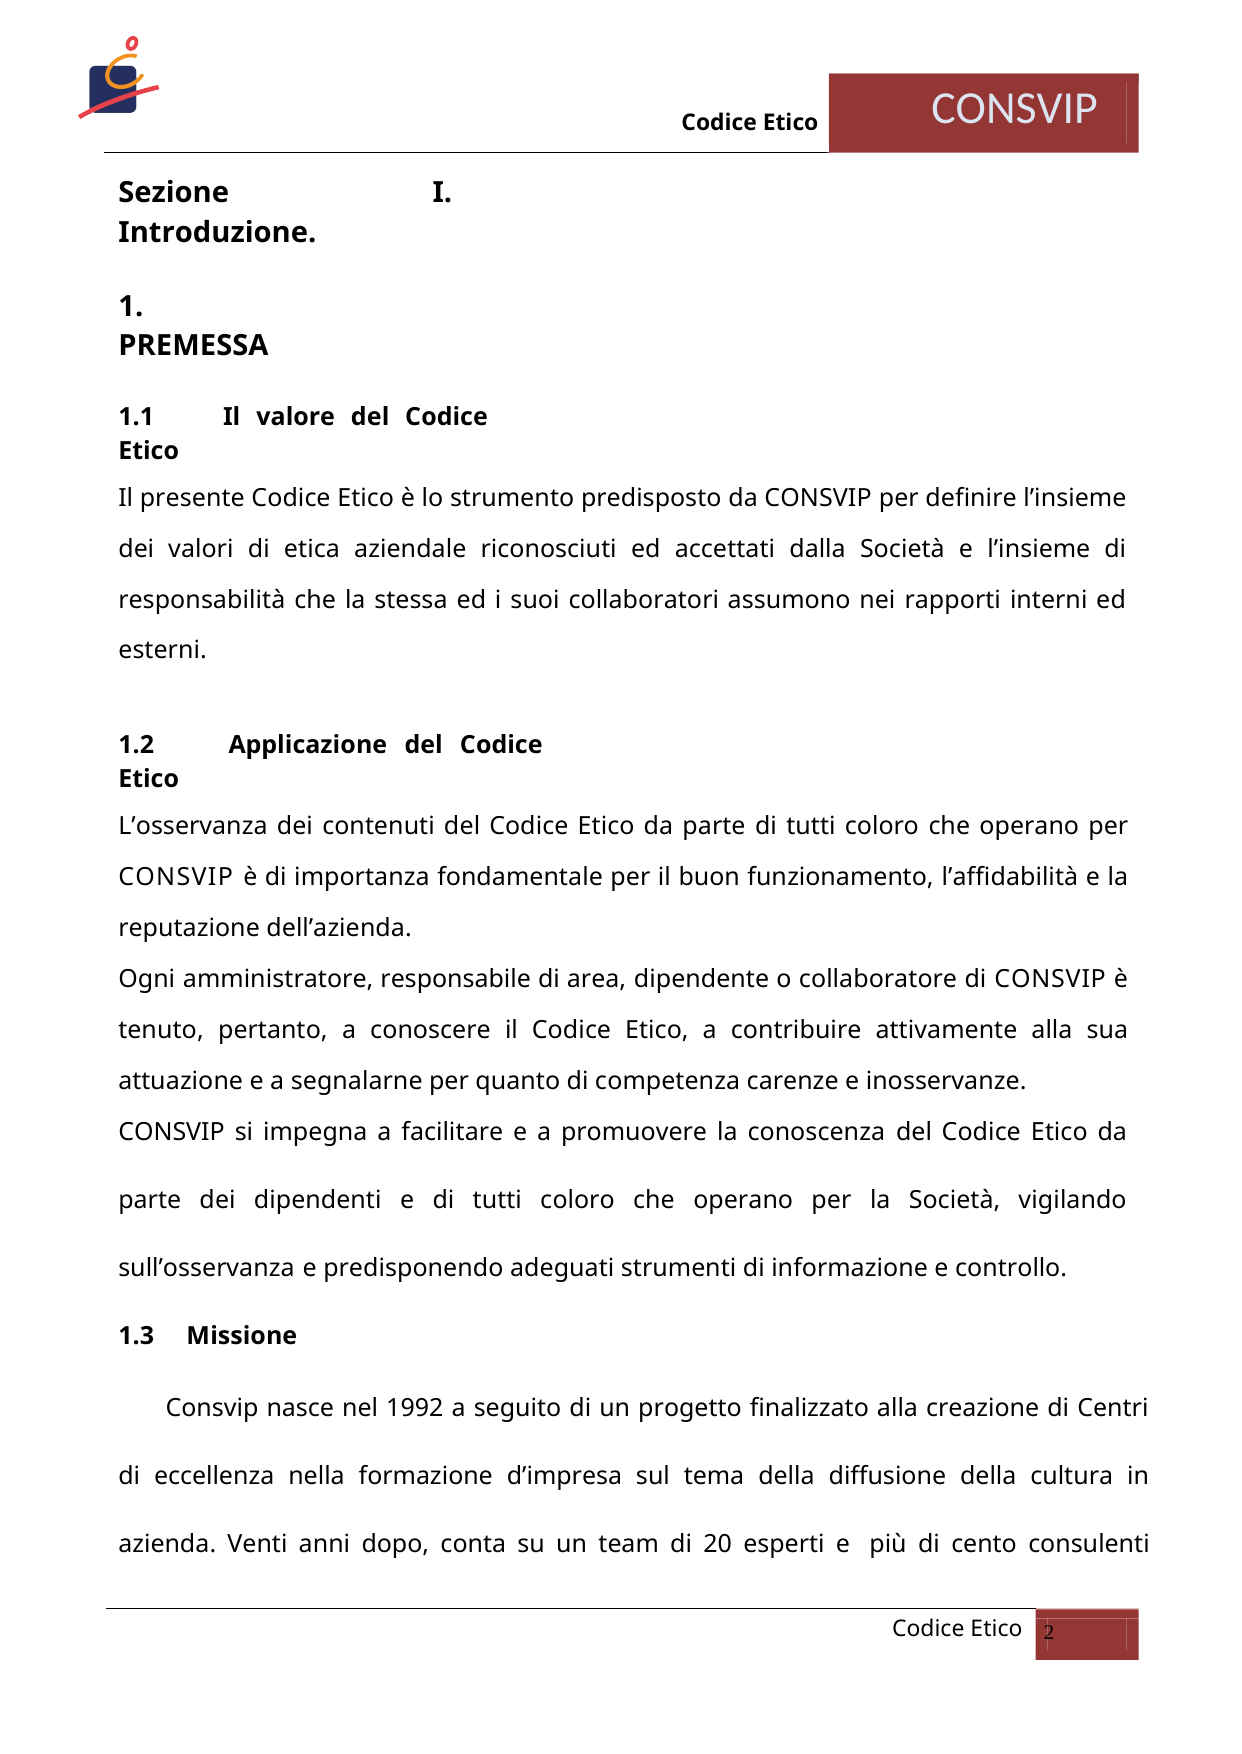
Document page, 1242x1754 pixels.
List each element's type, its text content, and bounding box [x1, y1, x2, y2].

text Ogni amministratore, responsabile di area, dipendente o collaboratore di CONSVIP è tenuto, pertanto, a conoscere il Codice Etico, a contribuire attivamente alla sua attuazione e a segnalarne per quanto di competenza carenze e inosservanze. [118, 960, 1128, 1096]
text L’osservanza dei contenuti del Codice Etico da parte di tutti coloro che operano per CONSVIP è di importanza fondamentale per il buon funzionamento, l’affidabilità e la reputazione dell’azienda. [118, 808, 1128, 943]
text Il presente Codice Etico è lo strumento predisposto da CONSVIP per definire l’insieme dei valori di etica aziendale riconosciuti ed accettati dalla Società e l’insieme di responsabilità che la stessa ed i suoi collaboratori assumono nei rapporti interni ed esterni. [118, 480, 1127, 666]
text 1.1 Il valore del Codice Etico [118, 398, 488, 466]
text 1.3 Missione [118, 1318, 298, 1352]
text Sezione I. Introduzione. [118, 172, 452, 251]
text CONSVIP si impegna a facilitare e a promuovere la conoscenza del Codice Etico da parte dei dipendenti e di tutti coloro che operano per la Società, vigilando sull’osservanza e predisponendo adeguati strumenti di informazione e controllo. [118, 1113, 1127, 1284]
picture [25, 7, 212, 148]
text 1. PREMESSA [118, 285, 307, 364]
text 1.2 Applicazione del Codice Etico [118, 726, 542, 794]
